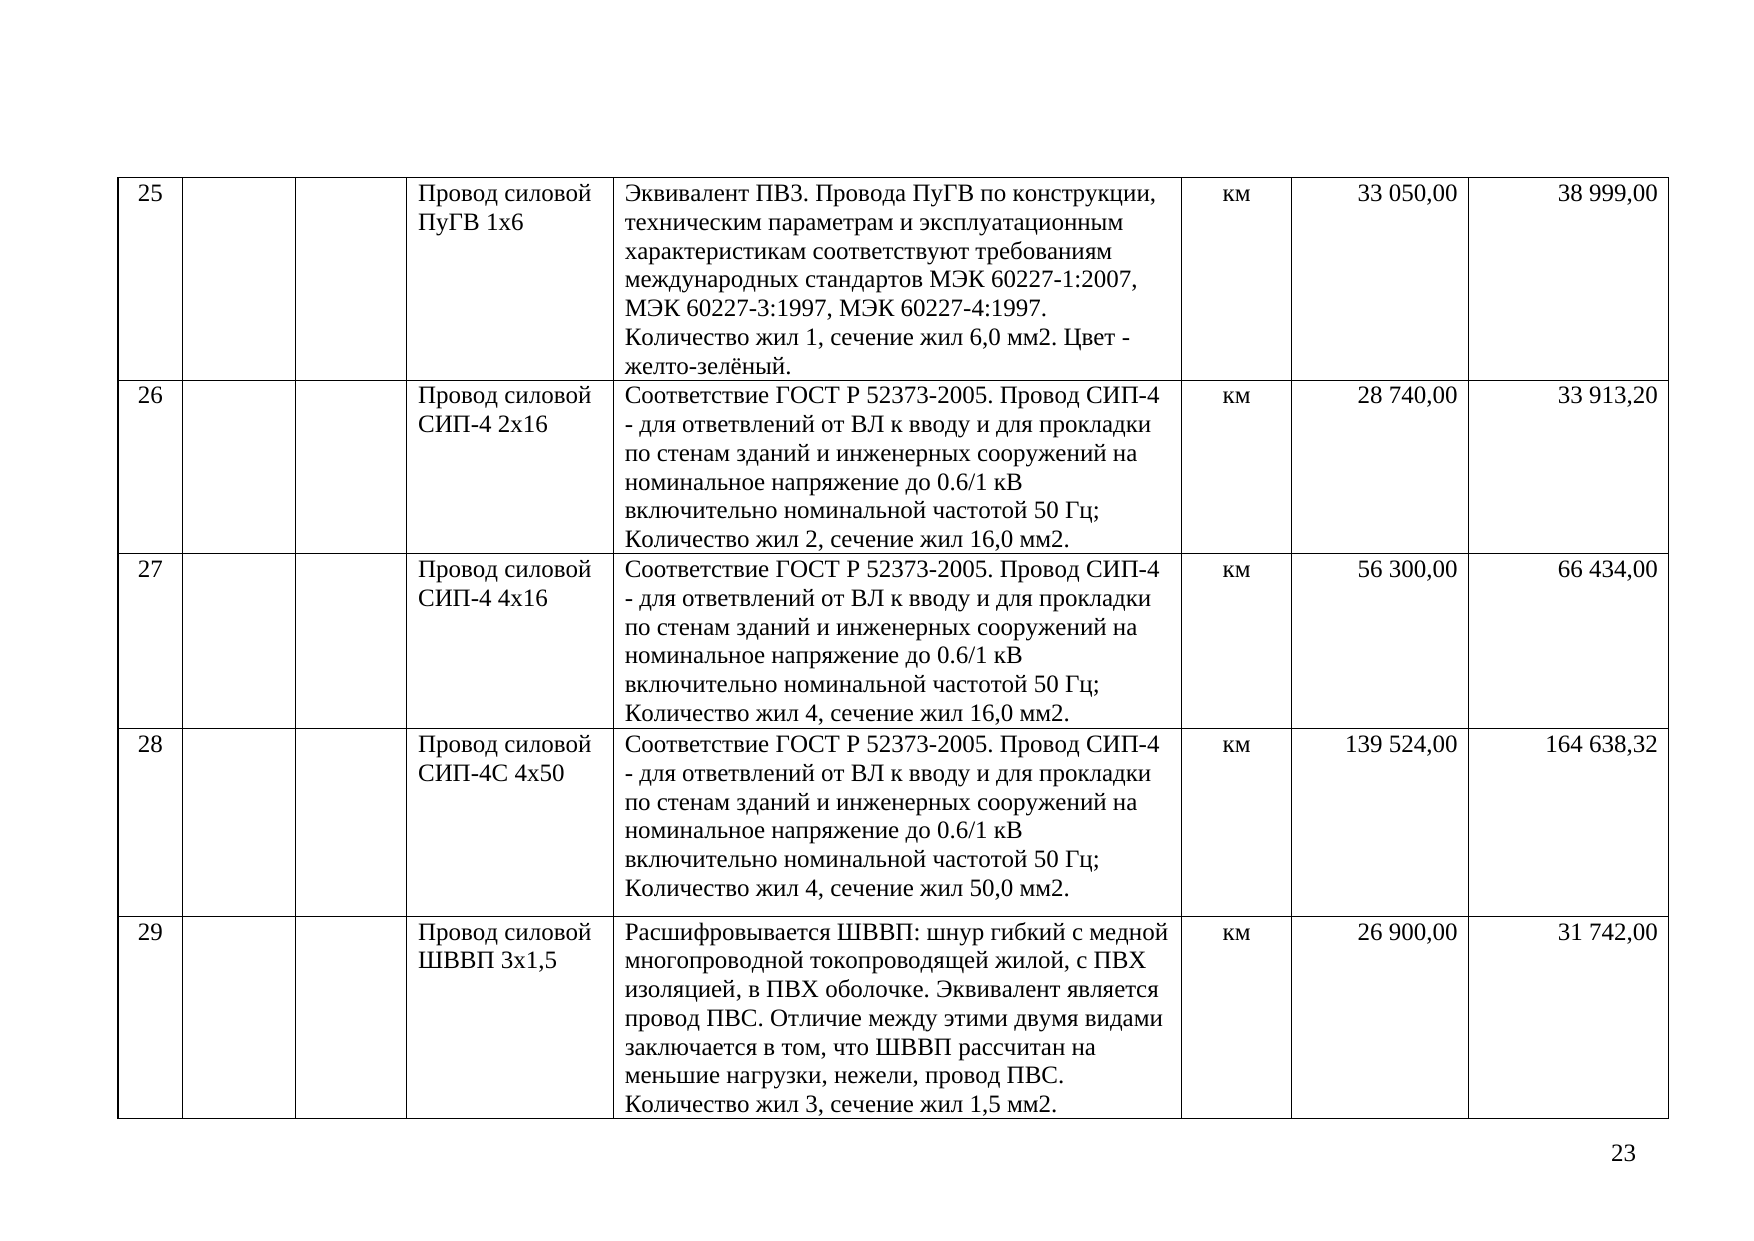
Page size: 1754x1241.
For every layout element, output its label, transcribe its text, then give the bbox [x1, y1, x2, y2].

table_cell 26 900,00 [1292, 917, 1468, 1118]
table_cell 33 050,00 [1292, 178, 1468, 379]
table_cell 26 [119, 381, 182, 553]
table_cell км [1182, 729, 1291, 916]
table_cell [183, 729, 295, 916]
table_cell 139 524,00 [1292, 729, 1468, 916]
table_cell [183, 917, 295, 1118]
table_cell [296, 381, 406, 553]
table_cell [296, 729, 406, 916]
table_cell Соответствие ГОСТ Р 52373-2005. Провод СИП-4 - для ответвлений от ВЛ к вводу и для прокладки по стенам зданий и инженерных сооружений на номинальное напряжение до 0.6/1 кВ включительно номинальной частотой 50 Гц; Количество жил 2, сечение жил 16,0 мм2. [614, 381, 1181, 553]
table_cell Провод силовой СИП-4 2x16 [407, 381, 613, 553]
table_cell 31 742,00 [1469, 917, 1668, 1118]
table_cell 29 [119, 917, 182, 1118]
table_cell 56 300,00 [1292, 554, 1468, 728]
table_cell 33 913,20 [1469, 381, 1668, 553]
table_cell 66 434,00 [1469, 554, 1668, 728]
table_cell [296, 178, 406, 379]
table_cell 38 999,00 [1469, 178, 1668, 379]
table_cell Провод силовой ШВВП 3x1,5 [407, 917, 613, 1118]
table_cell 25 [119, 178, 182, 379]
table_cell 27 [119, 554, 182, 728]
table_cell [183, 178, 295, 379]
table_cell Провод силовой СИП-4С 4x50 [407, 729, 613, 916]
table_cell [183, 381, 295, 553]
table_cell Соответствие ГОСТ Р 52373-2005. Провод СИП-4 - для ответвлений от ВЛ к вводу и для прокладки по стенам зданий и инженерных сооружений на номинальное напряжение до 0.6/1 кВ включительно номинальной частотой 50 Гц; Количество жил 4, сечение жил 50,0 мм2. [614, 729, 1181, 916]
table_cell 28 740,00 [1292, 381, 1468, 553]
table_cell [296, 554, 406, 728]
table_cell 28 [119, 729, 182, 916]
table_cell Провод силовой СИП-4 4x16 [407, 554, 613, 728]
table_cell [183, 554, 295, 728]
table_cell Эквивалент ПВ3. Провода ПуГВ по конструкции, техническим параметрам и эксплуатационным характеристикам соответствуют требованиям международных стандартов МЭК 60227-1:2007, МЭК 60227-3:1997, МЭК 60227-4:1997. Количество жил 1, сечение жил 6,0 мм2. Цвет - желто-зелёный. [614, 178, 1181, 379]
table_cell [296, 917, 406, 1118]
table_cell км [1182, 178, 1291, 379]
table_cell 164 638,32 [1469, 729, 1668, 916]
table_cell Провод силовой ПуГВ 1х6 [407, 178, 613, 379]
table_cell Соответствие ГОСТ Р 52373-2005. Провод СИП-4 - для ответвлений от ВЛ к вводу и для прокладки по стенам зданий и инженерных сооружений на номинальное напряжение до 0.6/1 кВ включительно номинальной частотой 50 Гц; Количество жил 4, сечение жил 16,0 мм2. [614, 554, 1181, 728]
table_cell Расшифровывается ШВВП: шнур гибкий с медной многопроводной токопроводящей жилой, с ПВХ изоляцией, в ПВХ оболочке. Эквивалент является провод ПВС. Отличие между этими двумя видами заключается в том, что ШВВП рассчитан на меньшие нагрузки, нежели, провод ПВС. Количество жил 3, сечение жил 1,5 мм2. [614, 917, 1181, 1118]
table_cell км [1182, 381, 1291, 553]
table_cell км [1182, 554, 1291, 728]
table_cell км [1182, 917, 1291, 1118]
